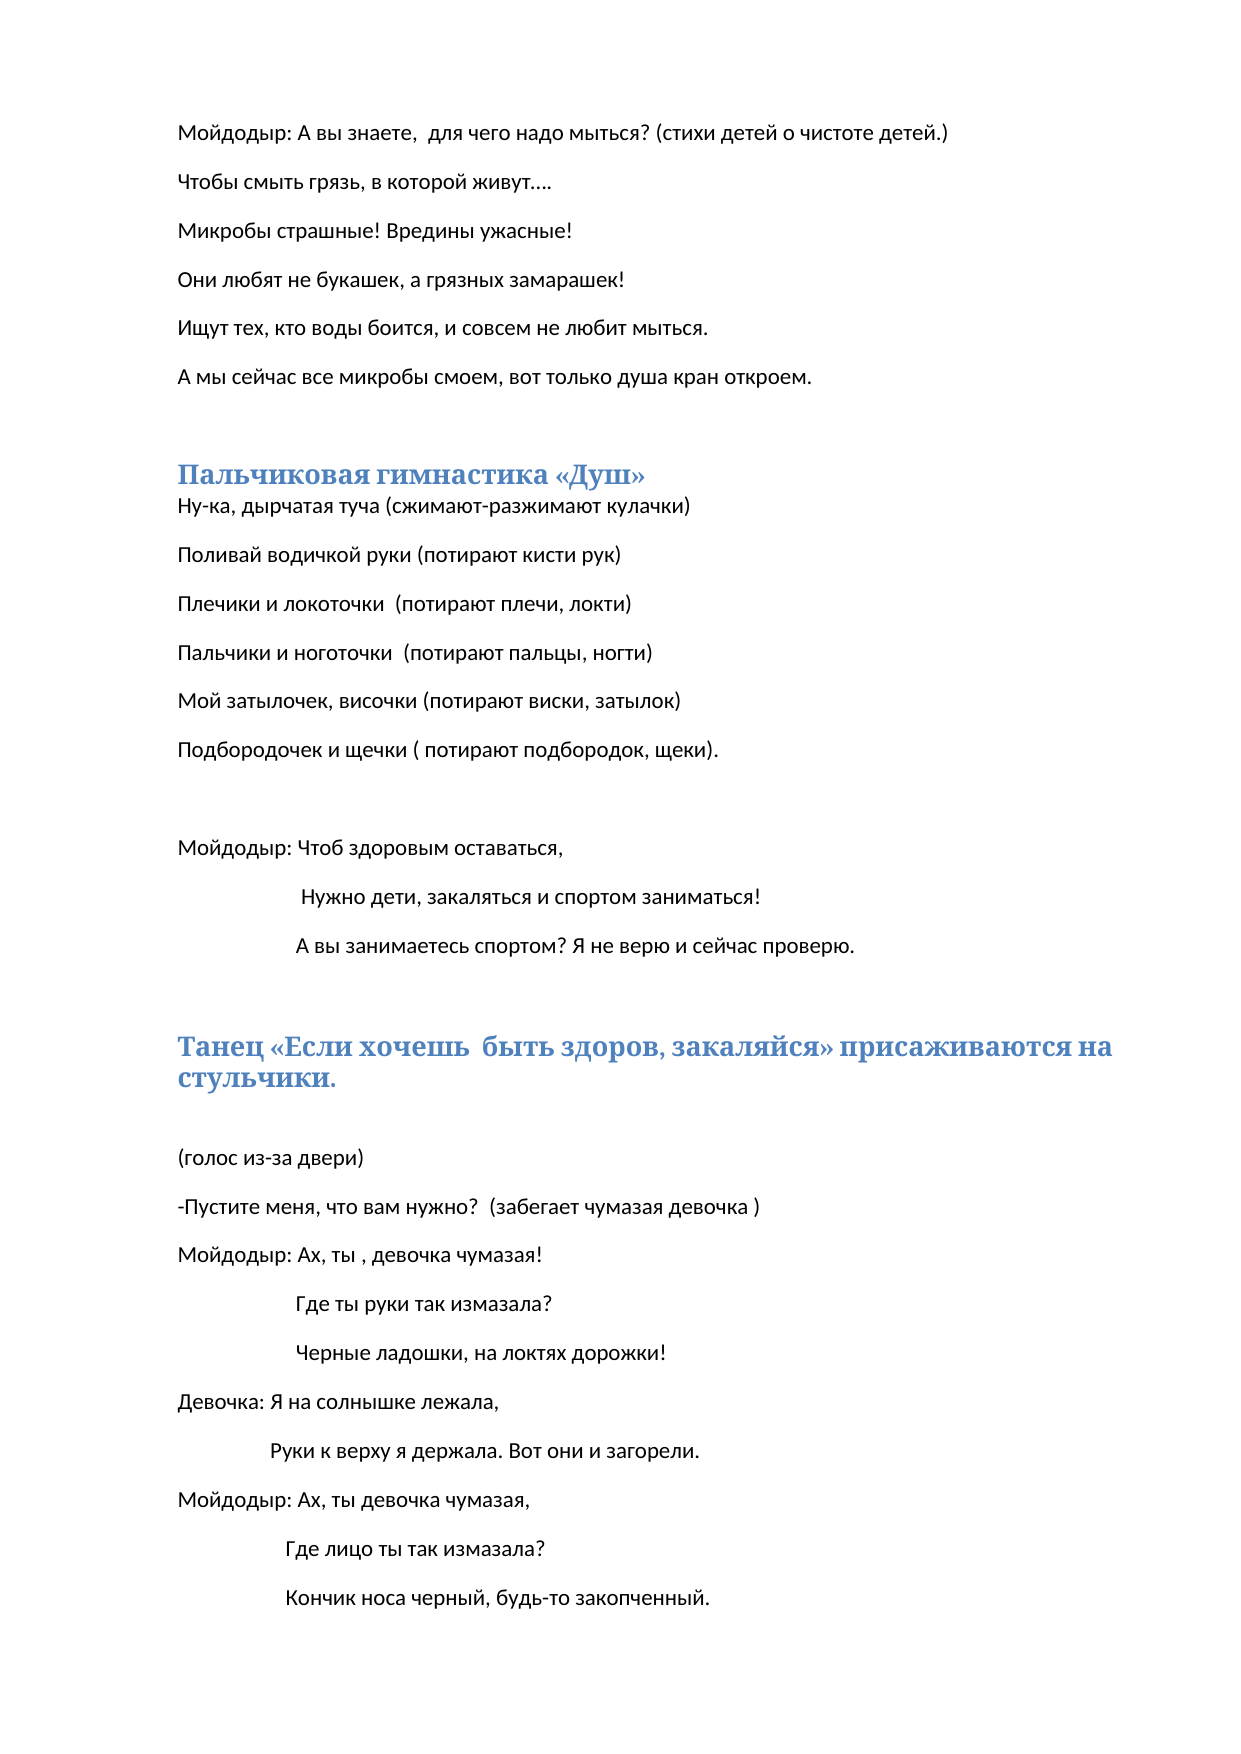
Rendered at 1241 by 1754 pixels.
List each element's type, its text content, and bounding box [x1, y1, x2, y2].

text Подбородочек и щечки ( потирают подбородок, щеки). [177, 736, 1152, 763]
text Мойдодыр: Ах, ты девочка чумазая, [177, 1485, 1152, 1513]
text А мы сейчас все микробы смоем, вот только душа кран откроем. [177, 362, 1152, 390]
text Девочка: Я на солнышке лежала, [177, 1387, 1152, 1415]
text Микробы страшные! Вредины ужасные! [177, 216, 1152, 244]
text Плечики и локоточки (потирают плечи, локти) [177, 589, 1152, 617]
text А вы занимаетесь спортом? Я не верю и сейчас проверю. [177, 931, 1152, 959]
text Ищут тех, кто воды боится, и совсем не любит мыться. [177, 313, 1152, 342]
subtitle Пальчиковая гимнастика «Душ» [177, 460, 1152, 491]
text Поливай водичкой руки (потирают кисти рук) [177, 540, 1152, 568]
text Они любят не букашек, а грязных замарашек! [177, 265, 1152, 293]
text Ну-ка, дырчатая туча (сжимают-разжимают кулачки) [177, 491, 1152, 519]
text Нужно дети, закаляться и спортом заниматься! [177, 882, 1152, 910]
text Где лицо ты так измазала? [177, 1534, 1152, 1562]
text Мойдодыр: А вы знаете, для чего надо мыться? (стихи детей о чистоте детей.) [177, 118, 1152, 146]
text Пальчики и ноготочки (потирают пальцы, ногти) [177, 638, 1152, 666]
text Мойдодыр: Чтоб здоровым оставаться, [177, 833, 1152, 861]
text Мой затылочек, височки (потирают виски, затылок) [177, 687, 1152, 715]
text -Пустите меня, что вам нужно? (забегает чумазая девочка ) [177, 1192, 1152, 1220]
subtitle Танец «Если хочешь быть здоров, закаляйся» присаживаются на стульчики. [177, 1032, 1152, 1094]
text Кончик носа черный, будь-то закопченный. [177, 1583, 1152, 1611]
text Мойдодыр: Ах, ты , девочка чумазая! [177, 1241, 1152, 1269]
text Где ты руки так измазала? [177, 1289, 1152, 1317]
text Руки к верху я держала. Вот они и загорели. [177, 1436, 1152, 1464]
text Чтобы смыть грязь, в которой живут…. [177, 167, 1152, 195]
text (голос из-за двери) [177, 1143, 1152, 1171]
text Черные ладошки, на локтях дорожки! [177, 1338, 1152, 1366]
